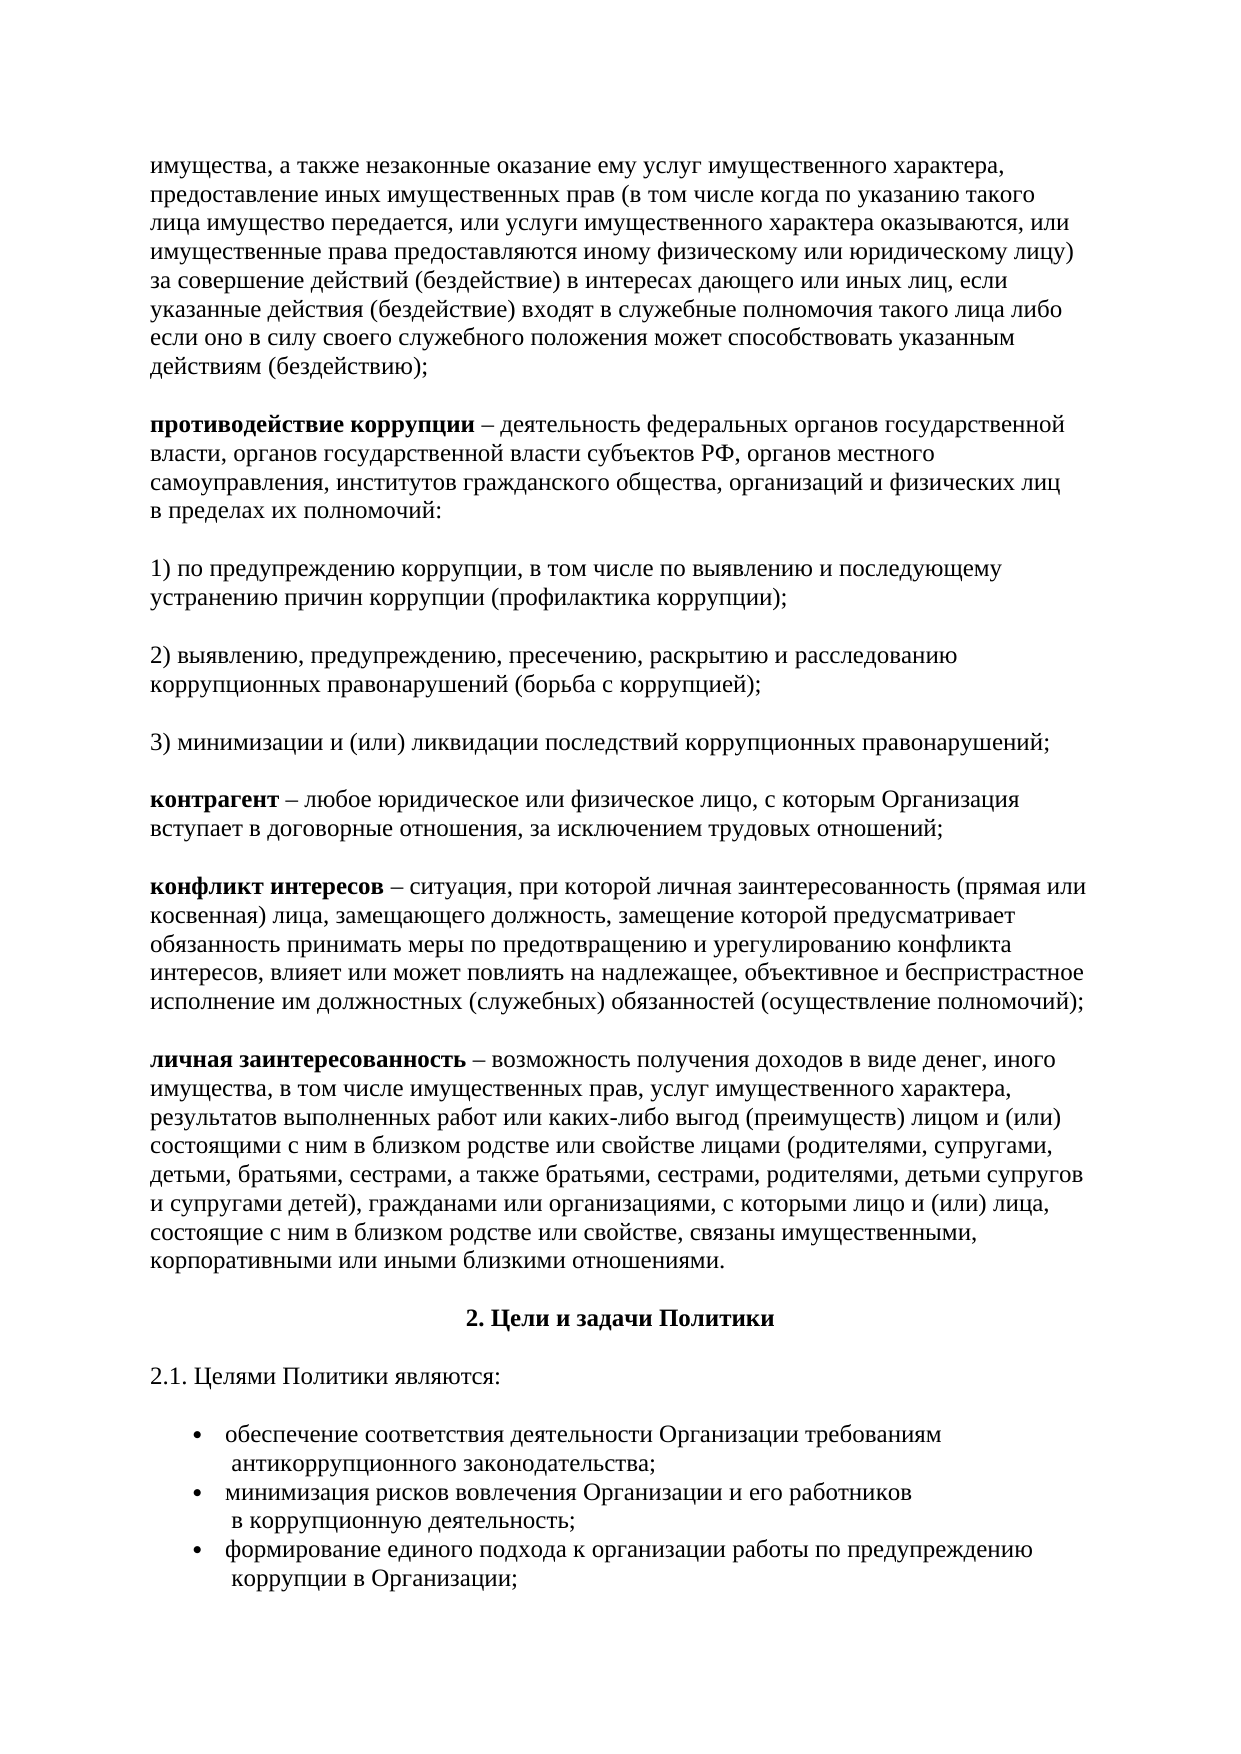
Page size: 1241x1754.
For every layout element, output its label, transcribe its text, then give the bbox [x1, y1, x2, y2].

text 2) выявлению, предупреждению, пресечению, раскрытию и расследованию коррупционных правонарушений (борьба с коррупцией); [150, 640, 1090, 697]
list формирование единого подхода к организации работы по предупреждению коррупции в Организации; [194, 1534, 1071, 1592]
text 2. Цели и задачи Политики [150, 1303, 1090, 1332]
text 3) минимизации и (или) ликвидации последствий коррупционных правонарушений; [150, 727, 1090, 755]
list обеспечение соответствия деятельности Организации требованиям антикоррупционного законодательства; [194, 1419, 1071, 1477]
text контрагент – любое юридическое или физическое лицо, с которым Организация вступает в договорные отношения, за исключением трудовых отношений; [150, 784, 1090, 842]
text 1) по предупреждению коррупции, в том числе по выявлению и последующему устранению причин коррупции (профилактика коррупции); [150, 553, 1090, 611]
text личная заинтересованность – возможность получения доходов в виде денег, иного имущества, в том числе имущественных прав, услуг имущественного характера, результатов выполненных работ или каких-либо выгод (преимуществ) лицом и (или) состоящими с ним в близком родстве или свойстве лицами (родителями, супругами, детьми, братьями, сестрами, а также братьями, сестрами, родителями, детьми супругов и супругами детей), гражданами или организациями, с которыми лицо и (или) лица, состоящие с ним в близком родстве или свойстве, связаны имущественными, корпоративными или иными близкими отношениями. [150, 1044, 1090, 1274]
text противодействие коррупции – деятельность федеральных органов государственной власти, органов государственной власти субъектов РФ, органов местного самоуправления, институтов гражданского общества, организаций и физических лиц в пределах их полномочий: [150, 409, 1090, 524]
text конфликт интересов – ситуация, при которой личная заинтересованность (прямая или косвенная) лица, замещающего должность, замещение которой предусматривает обязанность принимать меры по предотвращению и урегулированию конфликта интересов, влияет или может повлиять на надлежащее, объективное и беспристрастное исполнение им должностных (служебных) обязанностей (осуществление полномочий); [150, 871, 1090, 1015]
list минимизация рисков вовлечения Организации и его работников в коррупционную деятельность; [194, 1477, 1071, 1534]
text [150, 150, 1090, 380]
text 2.1. Целями Политики являются: [150, 1361, 1090, 1390]
